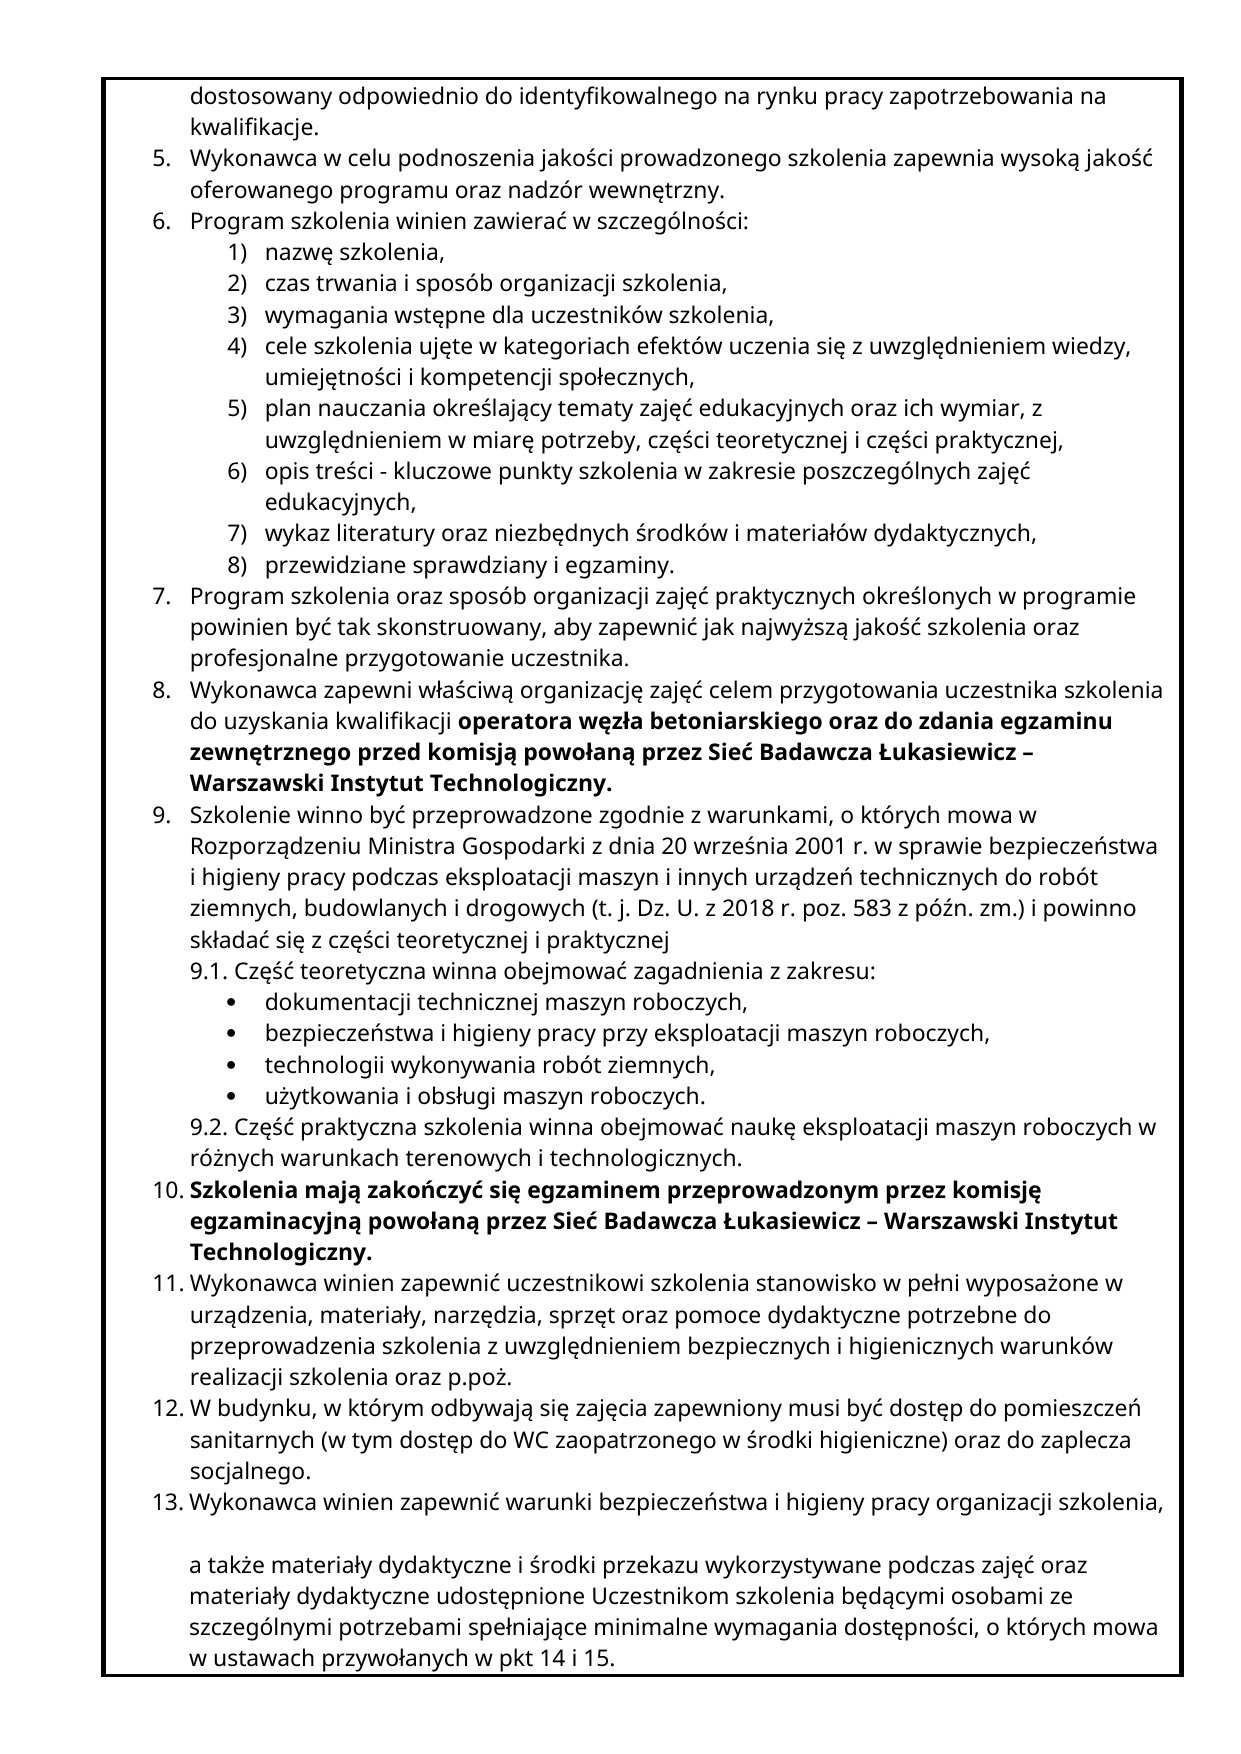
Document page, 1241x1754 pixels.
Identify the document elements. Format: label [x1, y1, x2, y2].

table_cell [106, 80, 1179, 1674]
